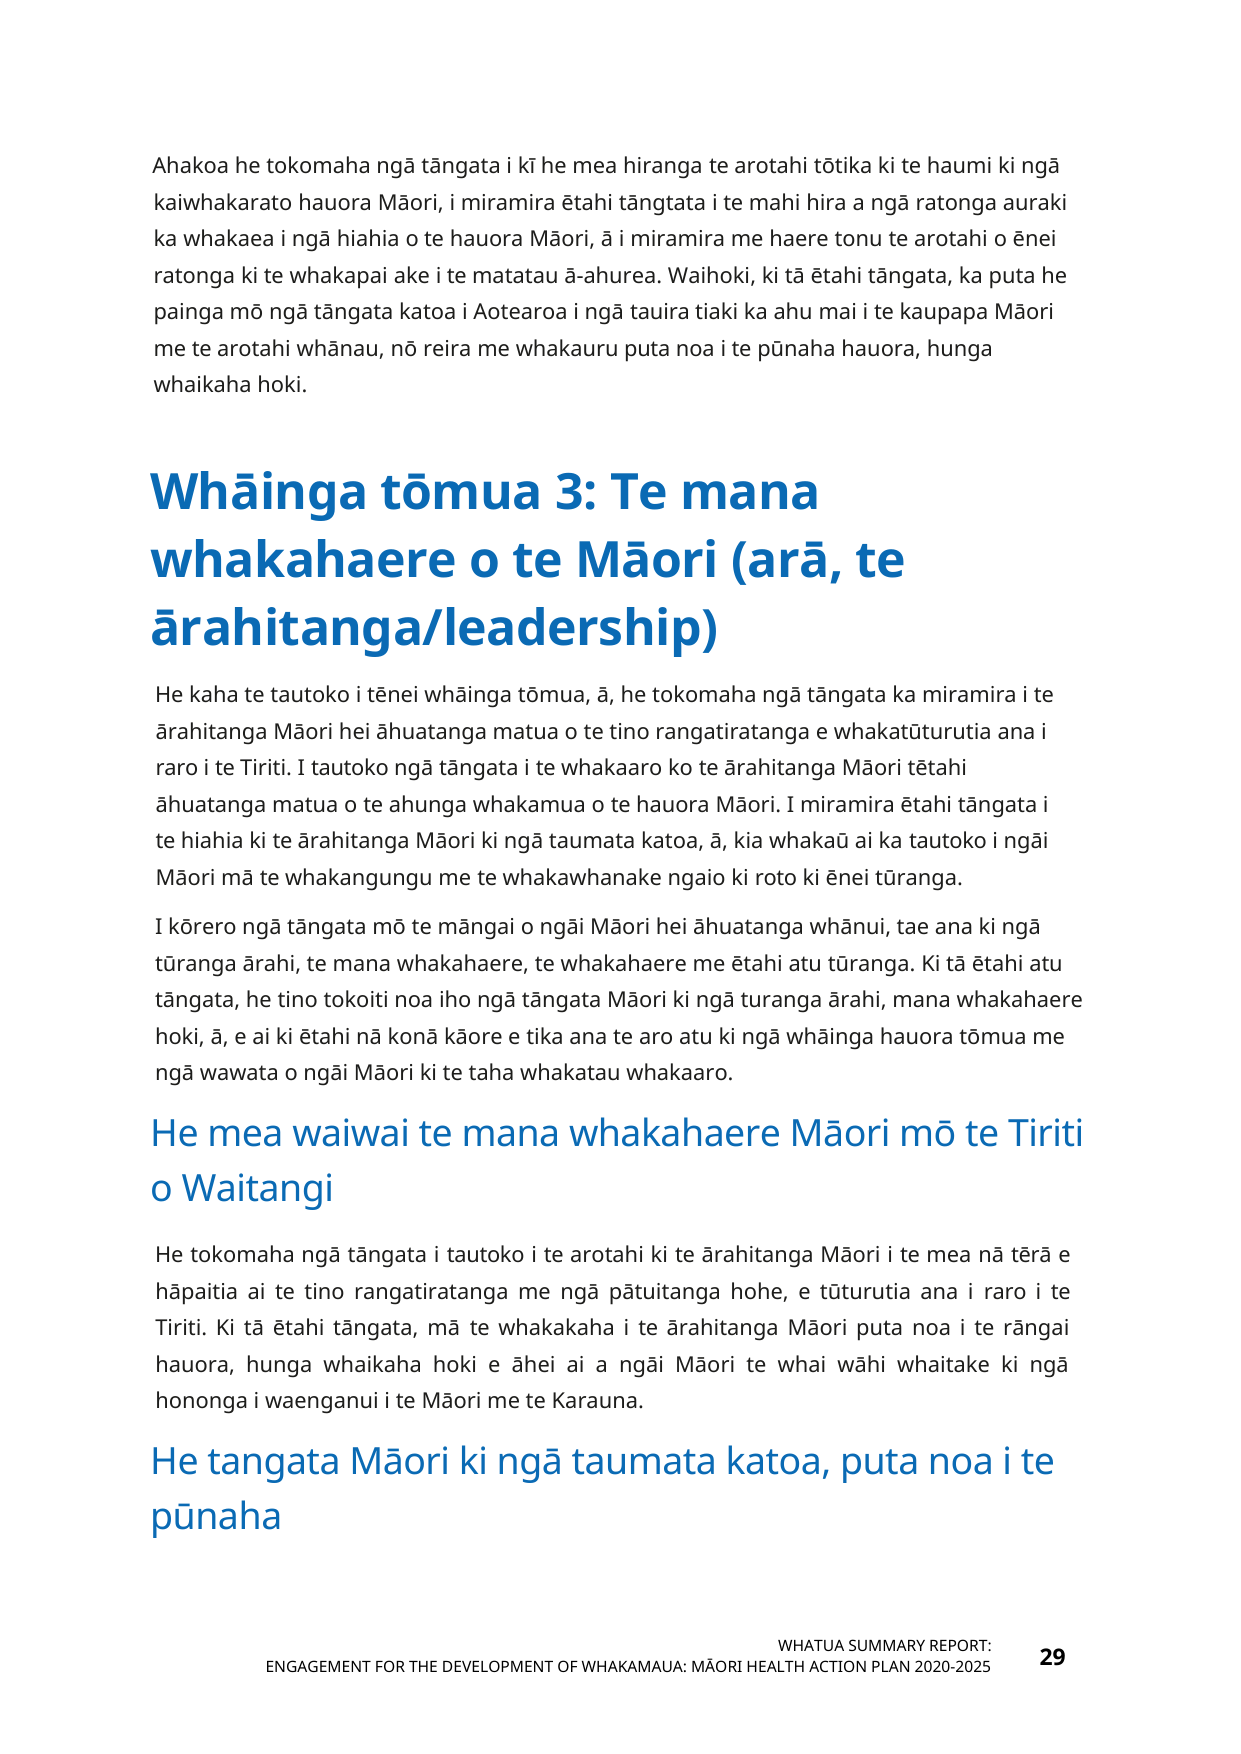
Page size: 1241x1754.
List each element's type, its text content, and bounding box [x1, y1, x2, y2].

text He kaha te tautoko i tēnei whāinga tōmua, ā, he tokomaha ngā tāngata ka miramira i te ārahitanga Māori hei āhuatanga matua o te tino rangatiratanga e whakatūturutia ana i raro i te Tiriti. I tautoko ngā tāngata i te whakaaro ko te ārahitanga Māori tētahi āhuatanga matua o te ahunga whakamua o te hauora Māori. I miramira ētahi tāngata i te hiahia ki te ārahitanga Māori ki ngā taumata katoa, ā, kia whakaū ai ka tautoko i ngāi Māori mā te whakangungu me te whakawhanake ngaio ki roto ki ēnei tūranga. [155, 679, 1055, 892]
text He tokomaha ngā tāngata i tautoko i te arotahi ki te ārahitanga Māori i te mea nā tērā e hāpaitia ai te tino rangatiratanga me ngā pātuitanga hohe, e tūturutia ana i raro i te Tiriti. Ki tā ētahi tāngata, mā te whakakaha i te ārahitanga Māori puta noa i te rāngai hauora, hunga whaikaha hoki e āhei ai a ngāi Māori te whai wāhi whaitake ki ngā hononga i waenganui i te Māori me te Karauna. [155, 1239, 1070, 1415]
text Ahakoa he tokomaha ngā tāngata i kī he mea hiranga te arotahi tōtika ki te haumi ki ngā kaiwhakarato hauora Māori, i miramira ētahi tāngtata i te mahi hira a ngā ratonga auraki ka whakaea i ngā hiahia o te hauora Māori, ā i miramira me haere tonu te arotahi o ēnei ratonga ki te whakapai ake i te matatau ā-ahurea. Waihoki, ki tā ētahi tāngata, ka puta he painga mō ngā tāngata katoa i Aotearoa i ngā tauira tiaki ka ahu mai i te kaupapa Māori me te arotahi whānau, nō reira me whakauru puta noa i te pūnaha hauora, hunga whaikaha hoki. [152, 150, 1082, 399]
text I kōrero ngā tāngata mō te māngai o ngāi Māori hei āhuatanga whānui, tae ana ki ngā tūranga ārahi, te mana whakahaere, te whakahaere me ētahi atu tūranga. Ki tā ētahi atu tāngata, he tino tokoiti noa iho ngā tāngata Māori ki ngā turanga ārahi, mana whakahaere hoki, ā, e ai ki ētahi nā konā kāore e tika ana te aro atu ki ngā whāinga hauora tōmua me ngā wawata o ngāi Māori ki te taha whakatau whakaaro. [155, 911, 1092, 1087]
subtitle Whāinga tōmua 3: Te mana whakahaere o te Māori (arā, te ārahitanga/leadership) [150, 456, 1090, 660]
text He mea waiwai te mana whakahaere Māori mō te Tiriti o Waitangi [150, 1106, 1090, 1212]
text He tangata Māori ki ngā taumata katoa, puta noa i te pūnaha [150, 1434, 1090, 1541]
